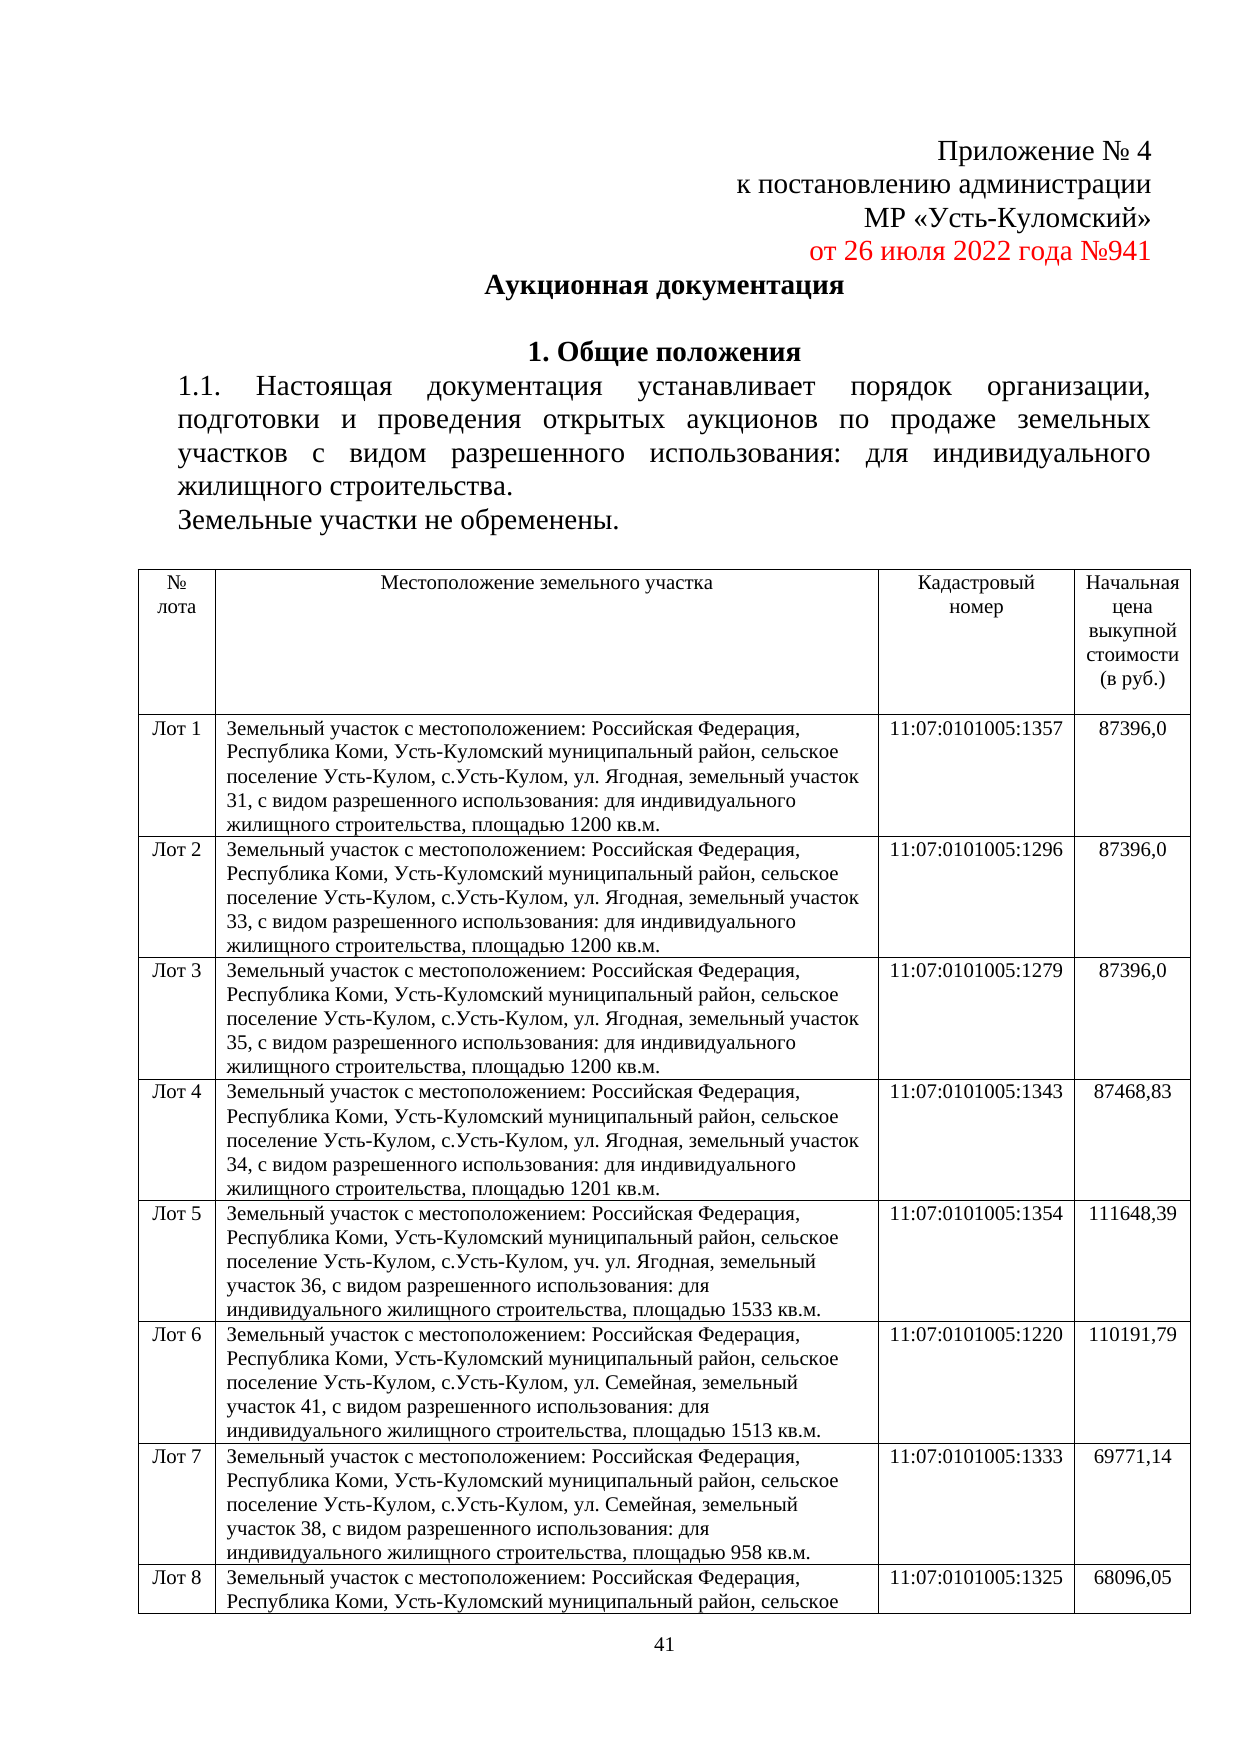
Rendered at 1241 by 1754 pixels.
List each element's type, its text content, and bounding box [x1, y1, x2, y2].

table_cell Лот 5 [139, 1201, 215, 1321]
table_cell Лот 3 [139, 958, 215, 1078]
table_cell 11:07:0101005:1343 [879, 1080, 1074, 1200]
table_cell 87396,0 [1075, 715, 1190, 836]
table_cell 11:07:0101005:1325 [879, 1565, 1074, 1613]
table_cell Лот 2 [139, 837, 215, 957]
table_cell 11:07:0101005:1220 [879, 1322, 1074, 1442]
table_cell Лот 8 [139, 1565, 215, 1613]
table_cell Земельный участок с местоположением: Российская Федерация, Республика Коми, Усть-Куломский муниципальный район, сельское поселение Усть-Кулом, с.Усть-Кулом, ул. Ягодная, земельный участок 33, с видом разрешенного использования: для индивидуального жилищного строительства, площадью 1200 кв.м. [216, 837, 878, 957]
text от 26 июля 2022 года №941 [177, 233, 1152, 267]
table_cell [216, 1565, 878, 1613]
text к постановлению администрации [177, 166, 1152, 200]
table_cell Лот 4 [139, 1080, 215, 1200]
table_header Местоположение земельного участка [216, 570, 878, 714]
table_cell 87468,83 [1075, 1080, 1190, 1200]
text Земельные участки не обременены. [177, 502, 1152, 535]
table_cell Лот 6 [139, 1322, 215, 1442]
text МР «Усть-Куломский» [177, 200, 1152, 233]
table_cell Лот 7 [139, 1444, 215, 1564]
table_cell Земельный участок с местоположением: Российская Федерация, Республика Коми, Усть-Куломский муниципальный район, сельское поселение Усть-Кулом, с.Усть-Кулом, ул. Ягодная, земельный участок 34, с видом разрешенного использования: для индивидуального жилищного строительства, площадью 1201 кв.м. [216, 1080, 878, 1200]
table_cell Земельный участок с местоположением: Российская Федерация, Республика Коми, Усть-Куломский муниципальный район, сельское поселение Усть-Кулом, с.Усть-Кулом, уч. ул. Ягодная, земельный участок 36, с видом разрешенного использования: для индивидуального жилищного строительства, площадью 1533 кв.м. [216, 1201, 878, 1321]
text 1.1. Настоящая документация устанавливает порядок организации, подготовки и проведения открытых аукционов по продаже земельных участков с видом разрешенного использования: для индивидуального жилищного строительства. [177, 368, 1152, 502]
table_cell 11:07:0101005:1296 [879, 837, 1074, 957]
table_cell 11:07:0101005:1333 [879, 1444, 1074, 1564]
table_cell 111648,39 [1075, 1201, 1190, 1321]
table_cell 69771,14 [1075, 1444, 1190, 1564]
text Приложение № 4 [177, 133, 1152, 166]
table_cell Земельный участок с местоположением: Российская Федерация, Республика Коми, Усть-Куломский муниципальный район, сельское поселение Усть-Кулом, с.Усть-Кулом, ул. Ягодная, земельный участок 31, с видом разрешенного использования: для индивидуального жилищного строительства, площадью 1200 кв.м. [216, 715, 878, 836]
table_cell 87396,0 [1075, 958, 1190, 1078]
table_header № лота [139, 570, 215, 714]
table_cell Земельный участок с местоположением: Российская Федерация, Республика Коми, Усть-Куломский муниципальный район, сельское поселение Усть-Кулом, с.Усть-Кулом, ул. Семейная, земельный участок 38, с видом разрешенного использования: для индивидуального жилищного строительства, площадью 958 кв.м. [216, 1444, 878, 1564]
text Аукционная документация [177, 267, 1152, 301]
table_cell 11:07:0101005:1354 [879, 1201, 1074, 1321]
table_cell 11:07:0101005:1279 [879, 958, 1074, 1078]
table_cell 11:07:0101005:1357 [879, 715, 1074, 836]
table_header Начальная цена выкупной стоимости (в руб.) [1075, 570, 1190, 714]
table_cell Земельный участок с местоположением: Российская Федерация, Республика Коми, Усть-Куломский муниципальный район, сельское поселение Усть-Кулом, с.Усть-Кулом, ул. Семейная, земельный участок 41, с видом разрешенного использования: для индивидуального жилищного строительства, площадью 1513 кв.м. [216, 1322, 878, 1442]
table_cell 87396,0 [1075, 837, 1190, 957]
table_header Кадастровый номер [879, 570, 1074, 714]
text 1. Общие положения [177, 334, 1152, 368]
table_cell 110191,79 [1075, 1322, 1190, 1442]
table_cell Лот 1 [139, 715, 215, 836]
table_cell Земельный участок с местоположением: Российская Федерация, Республика Коми, Усть-Куломский муниципальный район, сельское поселение Усть-Кулом, с.Усть-Кулом, ул. Ягодная, земельный участок 35, с видом разрешенного использования: для индивидуального жилищного строительства, площадью 1200 кв.м. [216, 958, 878, 1078]
table_cell 68096,05 [1075, 1565, 1190, 1613]
